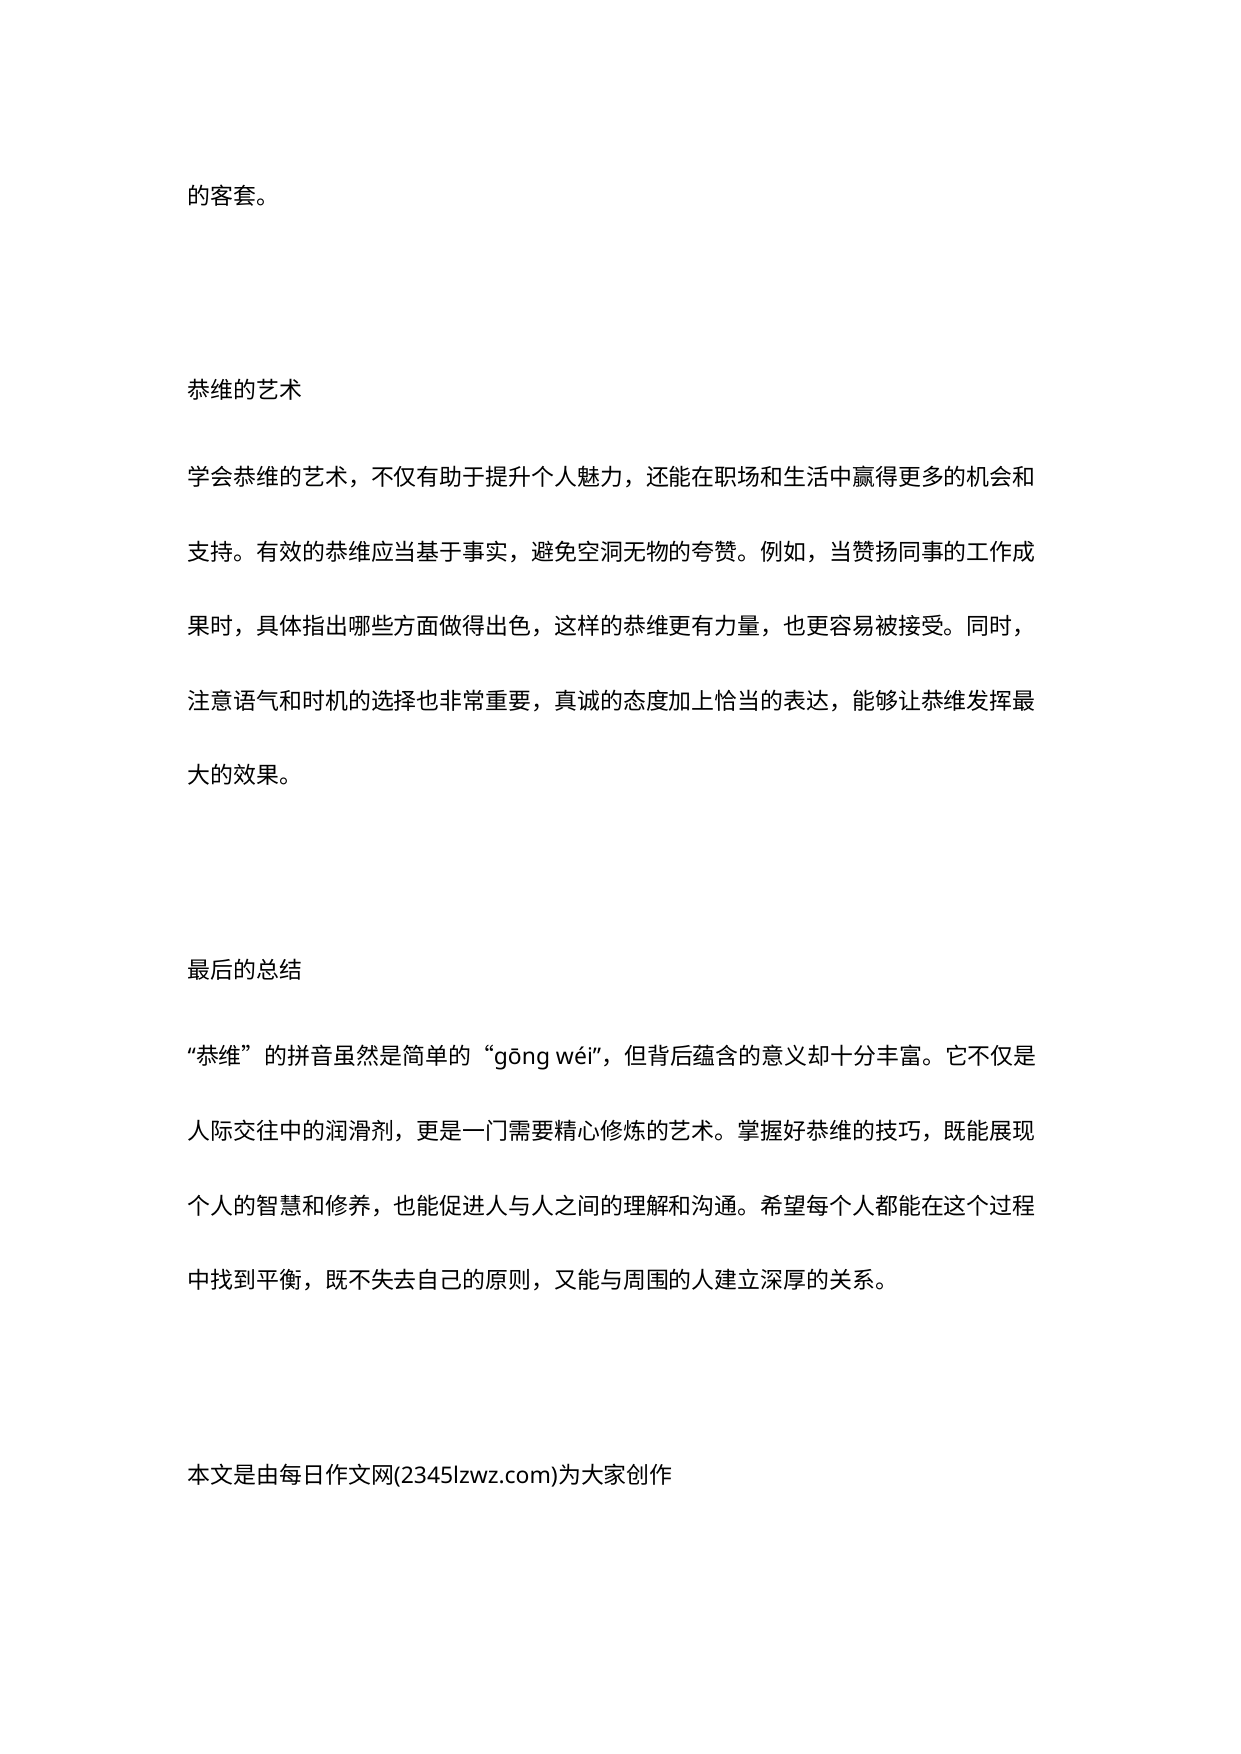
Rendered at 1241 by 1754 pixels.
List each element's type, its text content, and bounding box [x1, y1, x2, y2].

text 本文是由每日作文网(2345lzwz.com)为大家创作 [187, 1441, 1053, 1506]
text 学会恭维的艺术，不仅有助于提升个人魅力，还能在职场和生活中赢得更多的机会和支持。有效的恭维应当基于事实，避免空洞无物的夸赞。例如，当赞扬同事的工作成果时，具体指出哪些方面做得出色，这样的恭维更有力量，也更容易被接受。同时，注意语气和时机的选择也非常重要，真诚的态度加上恰当的表达，能够让恭维发挥最大的效果。 [187, 443, 1053, 807]
text “恭维”的拼音虽然是简单的“gōng wéi”，但背后蕴含的意义却十分丰富。它不仅是人际交往中的润滑剂，更是一门需要精心修炼的艺术。掌握好恭维的技巧，既能展现个人的智慧和修养，也能促进人与人之间的理解和沟通。希望每个人都能在这个过程中找到平衡，既不失去自己的原则，又能与周围的人建立深厚的关系。 [187, 1022, 1053, 1311]
text 最后的总结 [187, 936, 1053, 1001]
text 恭维的艺术 [187, 356, 1053, 421]
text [187, 162, 1053, 227]
